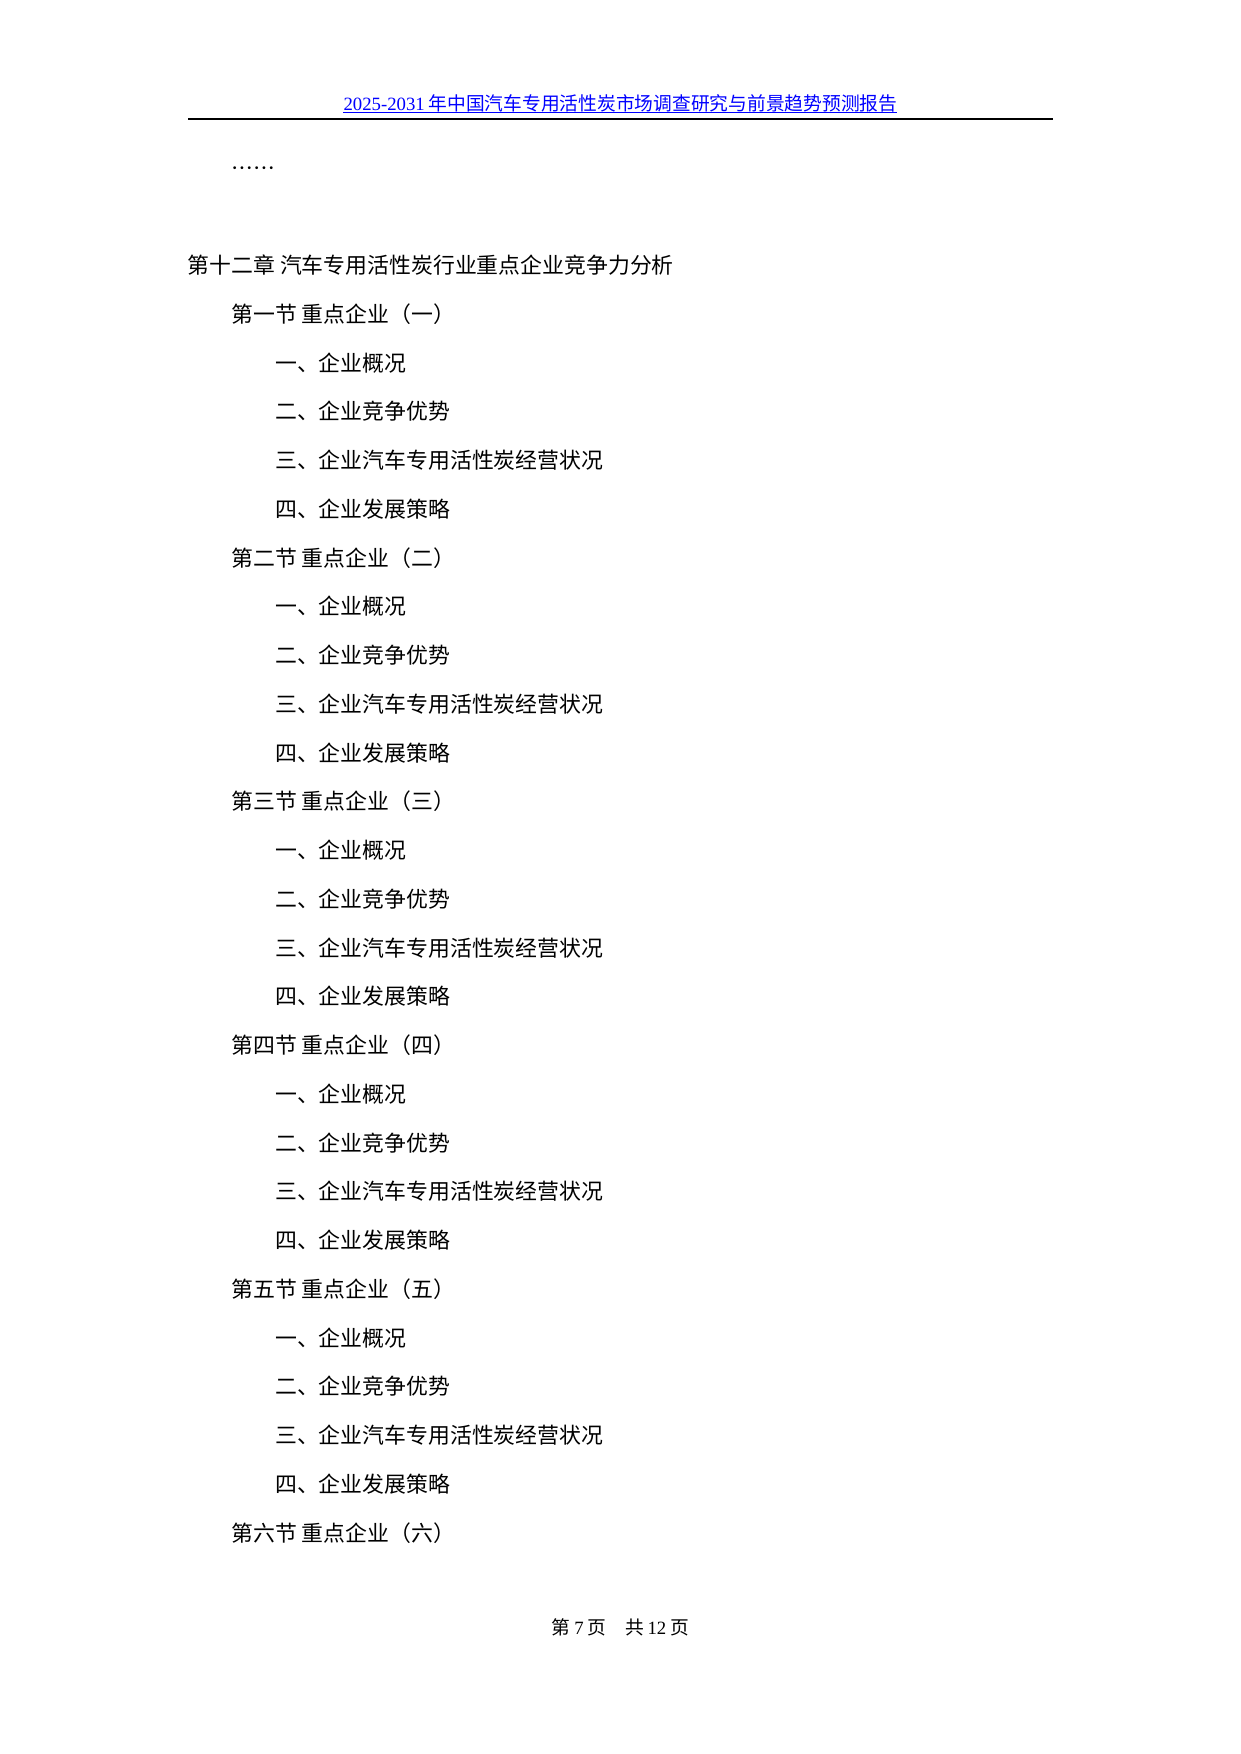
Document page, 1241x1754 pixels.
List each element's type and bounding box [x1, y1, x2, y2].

text [187, 150, 1053, 1548]
